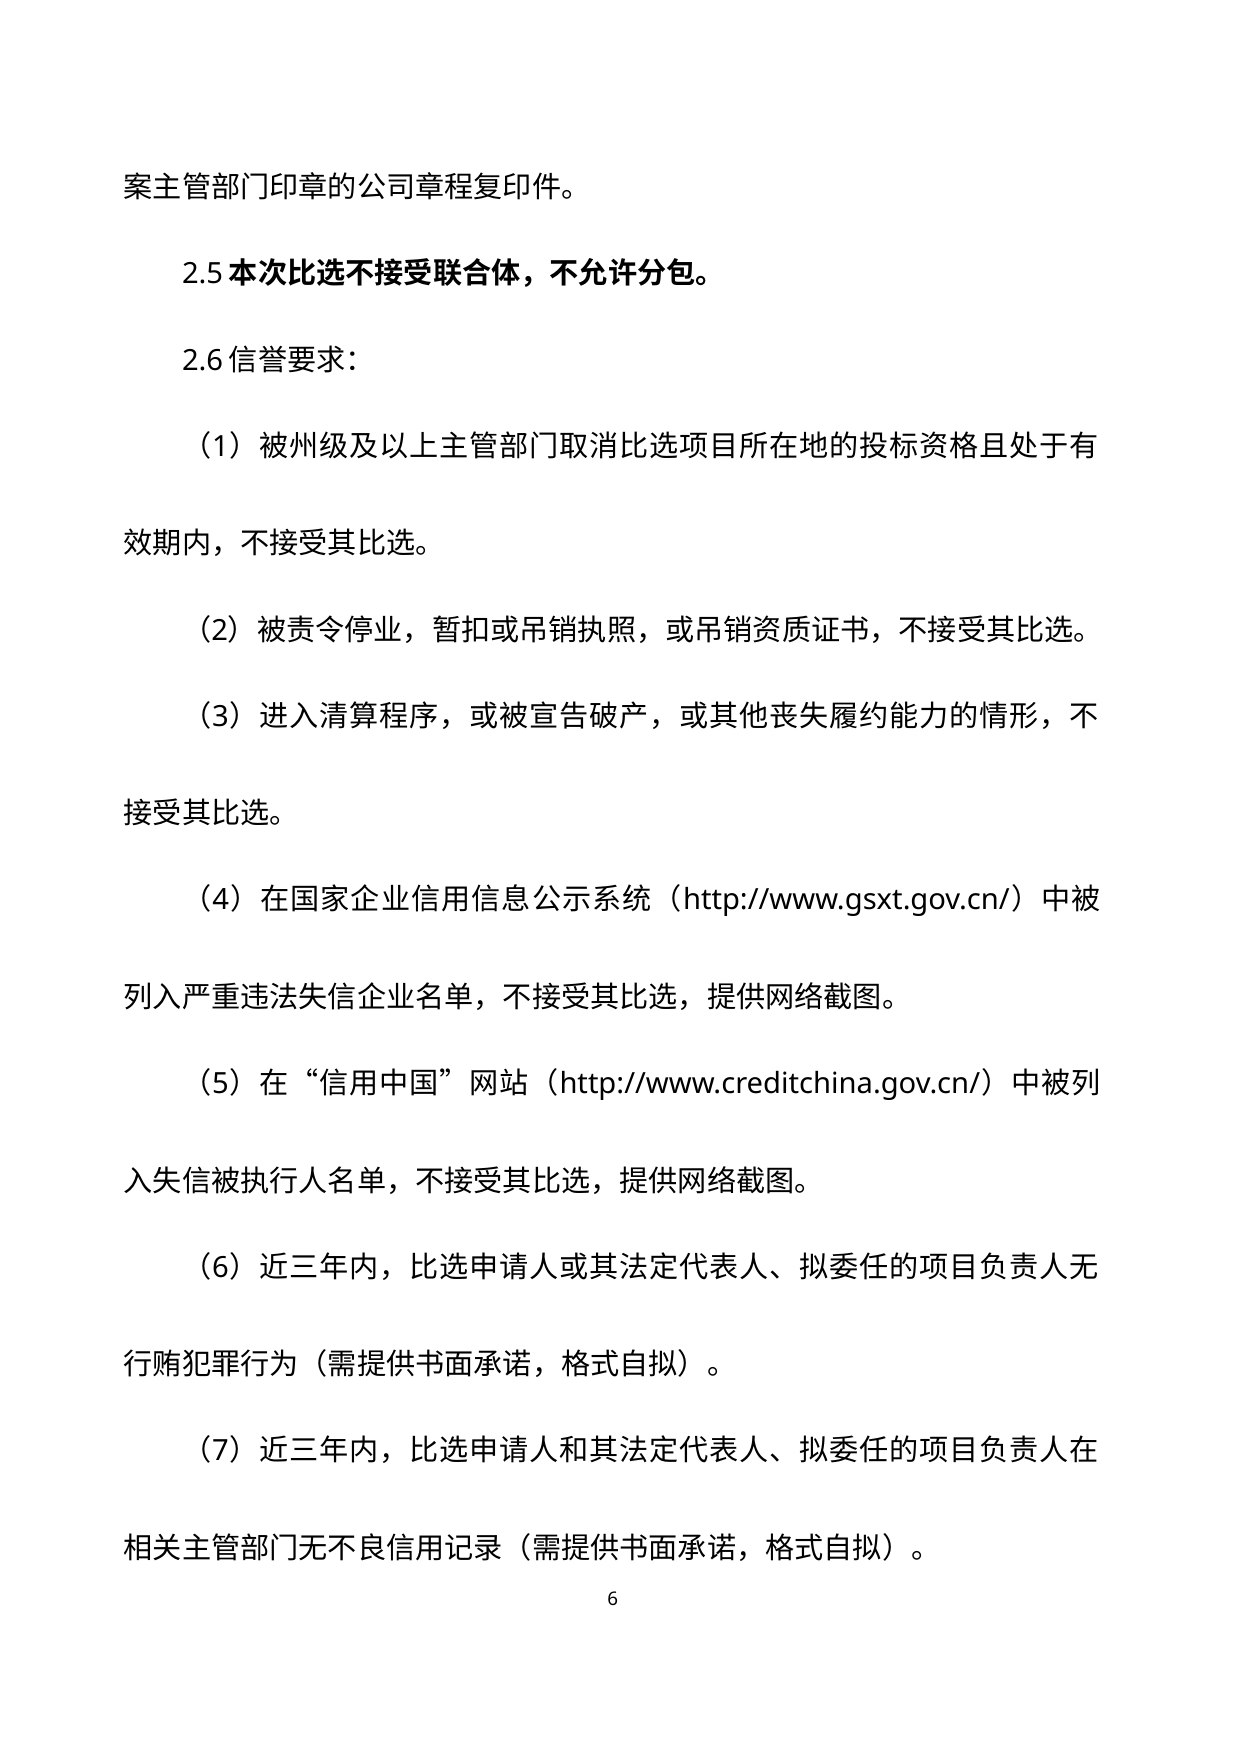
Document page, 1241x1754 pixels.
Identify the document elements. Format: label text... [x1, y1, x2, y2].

text 2.6信誉要求： [123, 325, 1100, 390]
text （3）进入清算程序，或被宣告破产，或其他丧失履约能力的情形，不接受其比选。 [123, 681, 1100, 843]
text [123, 153, 1100, 218]
text （6）近三年内，比选申请人或其法定代表人、拟委任的项目负责人无行贿犯罪行为（需提供书面承诺，格式自拟）。 [123, 1232, 1100, 1394]
text （1）被州级及以上主管部门取消比选项目所在地的投标资格且处于有效期内，不接受其比选。 [123, 411, 1100, 574]
text 2.5本次比选不接受联合体，不允许分包。 [123, 239, 1100, 304]
text （2）被责令停业，暂扣或吊销执照，或吊销资质证书，不接受其比选。 [123, 595, 1100, 660]
text （5）在“信用中国”网站（http://www.creditchina.gov.cn/）中被列入失信被执行人名单，不接受其比选，提供网络截图。 [123, 1048, 1100, 1211]
text （7）近三年内，比选申请人和其法定代表人、拟委任的项目负责人在相关主管部门无不良信用记录（需提供书面承诺，格式自拟）。 [123, 1416, 1100, 1578]
text （4）在国家企业信用信息公示系统（http://www.gsxt.gov.cn/）中被列入严重违法失信企业名单，不接受其比选，提供网络截图。 [123, 864, 1100, 1027]
